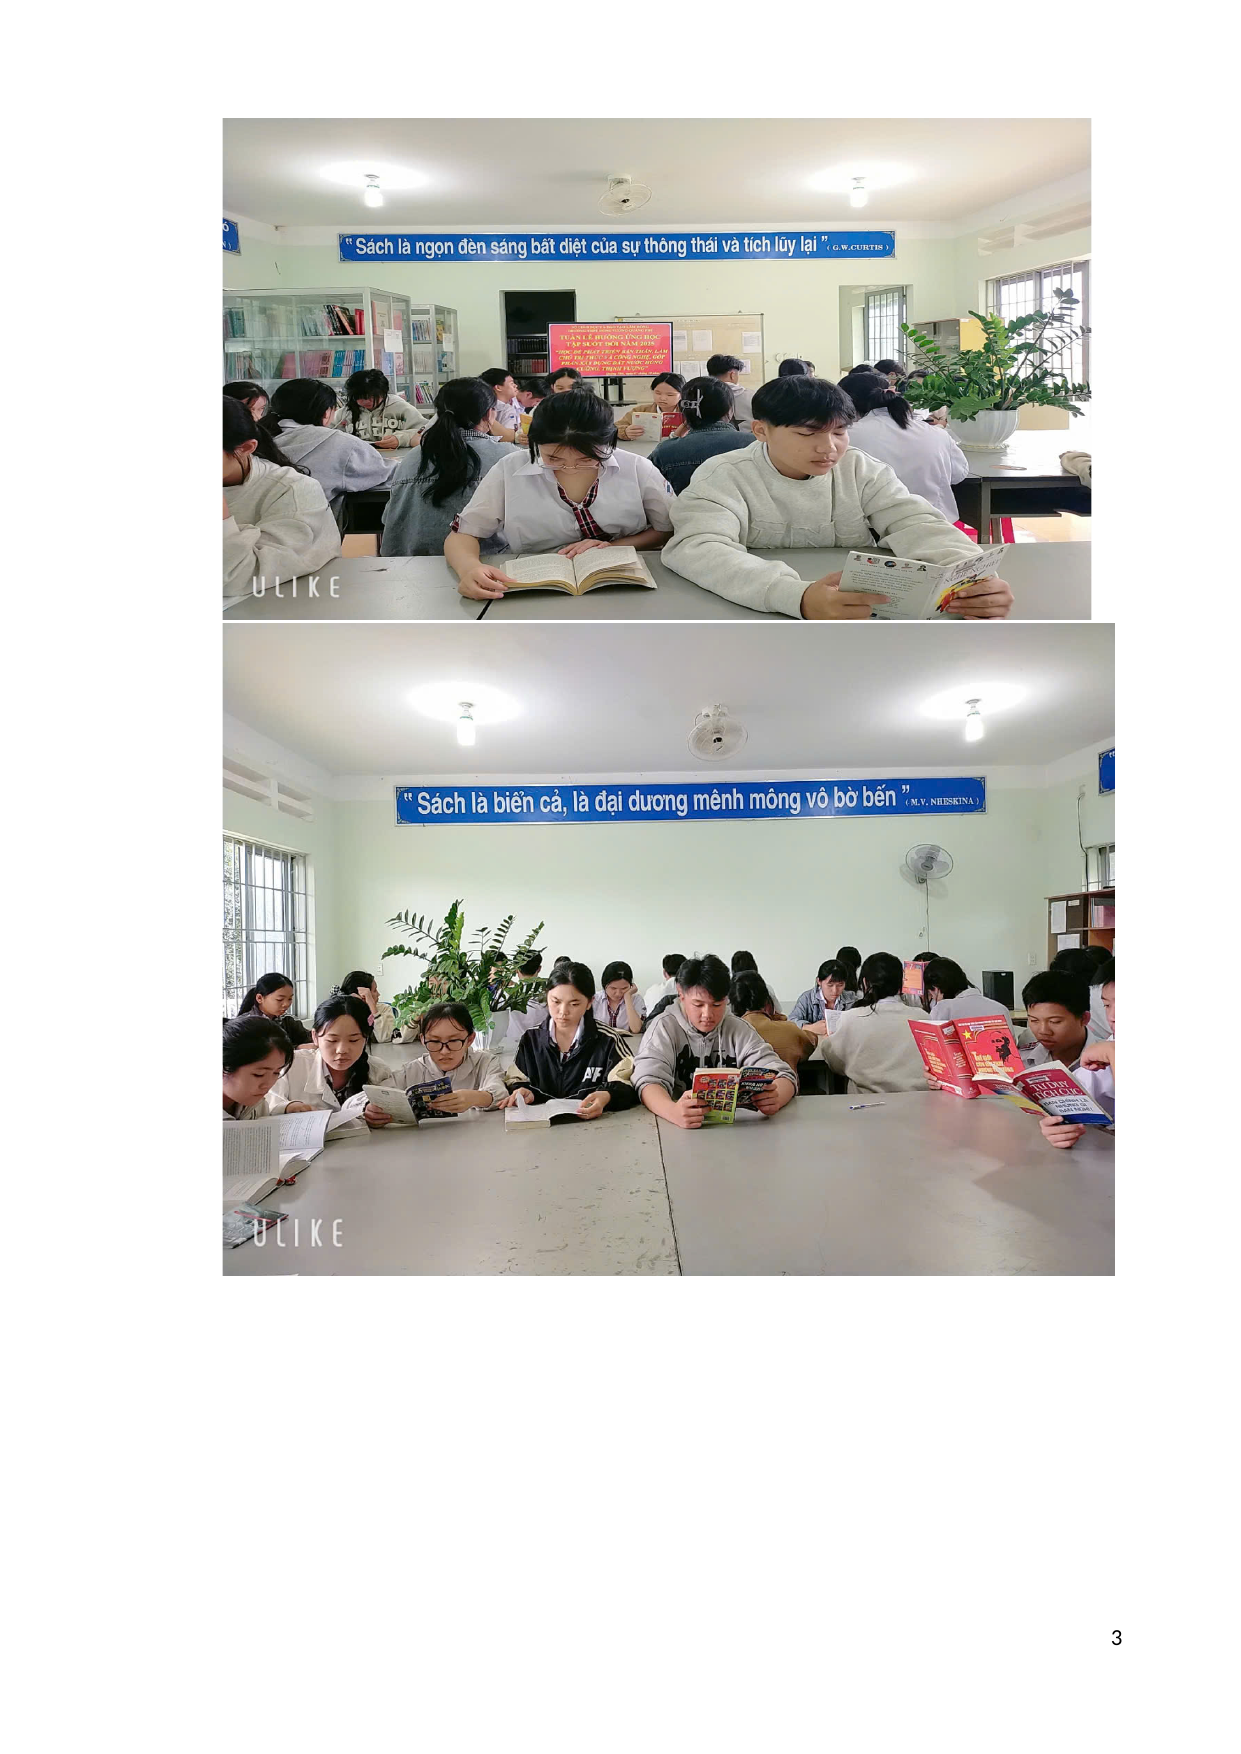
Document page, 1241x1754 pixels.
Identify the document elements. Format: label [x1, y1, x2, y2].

picture [222, 118, 1092, 620]
picture [222, 623, 1115, 1276]
